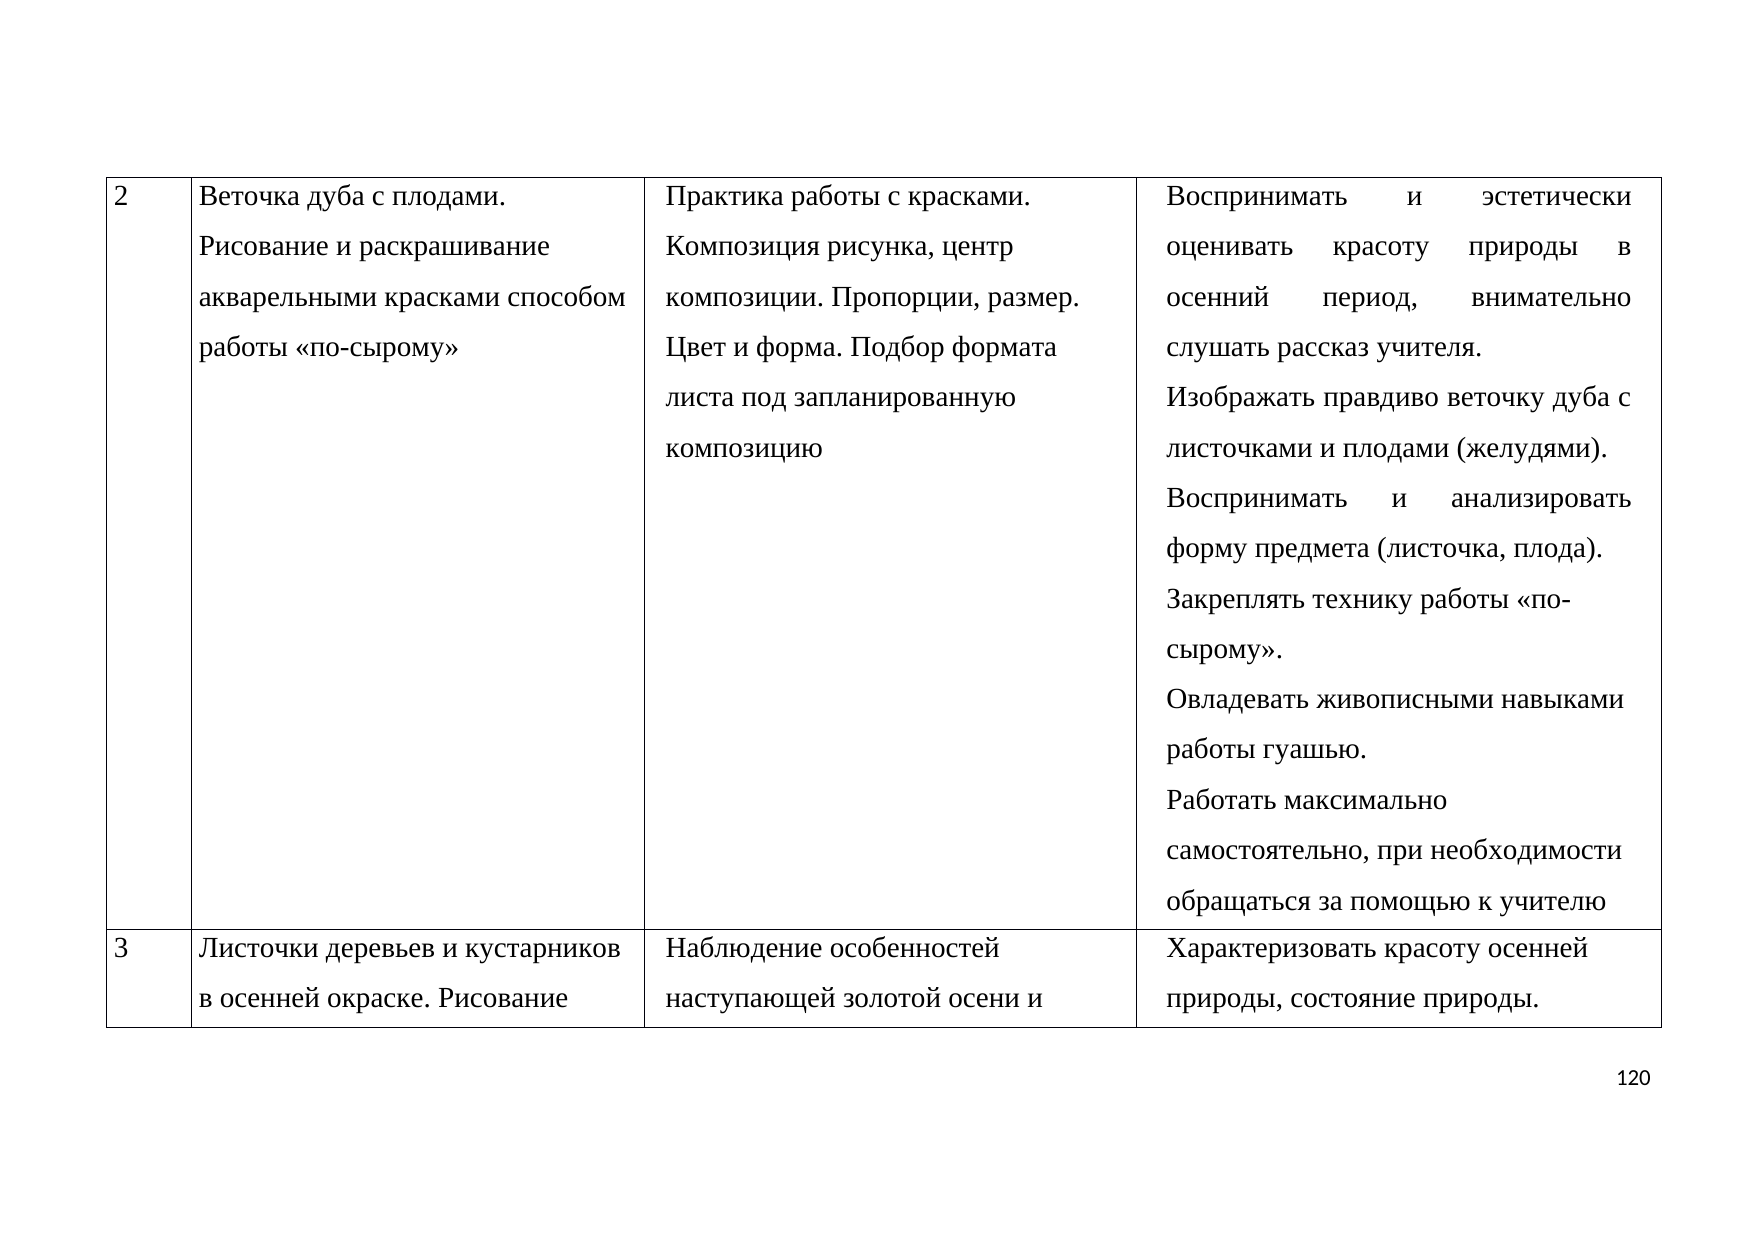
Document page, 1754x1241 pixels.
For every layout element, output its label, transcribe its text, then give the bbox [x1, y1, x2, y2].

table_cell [1137, 930, 1661, 1027]
table_cell Воспринимать и эстетически оценивать красоту природы в осенний период, внимательно слушать рассказ учителя. Изображать правдиво веточку дуба с листочками и плодами (желудями). Воспринимать и анализировать форму предмета (листочка, плода). Закреплять технику работы «по-сырому». Овладевать живописными навыками работы гуашью. Работать максимально самостоятельно, при необходимости обращаться за помощью к учителю [1137, 178, 1661, 929]
table_cell Веточка дуба с плодами. Рисование и раскрашивание акварельными красками способом работы «по-сырому» [192, 178, 644, 929]
table_cell 3 [107, 930, 191, 1027]
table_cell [645, 930, 1136, 1027]
table_cell 2 [107, 178, 191, 929]
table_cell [192, 930, 644, 1027]
table_cell Практика работы с красками. Композиция рисунка, центр композиции. Пропорции, размер. Цвет и форма. Подбор формата листа под запланированную композицию [645, 178, 1136, 929]
